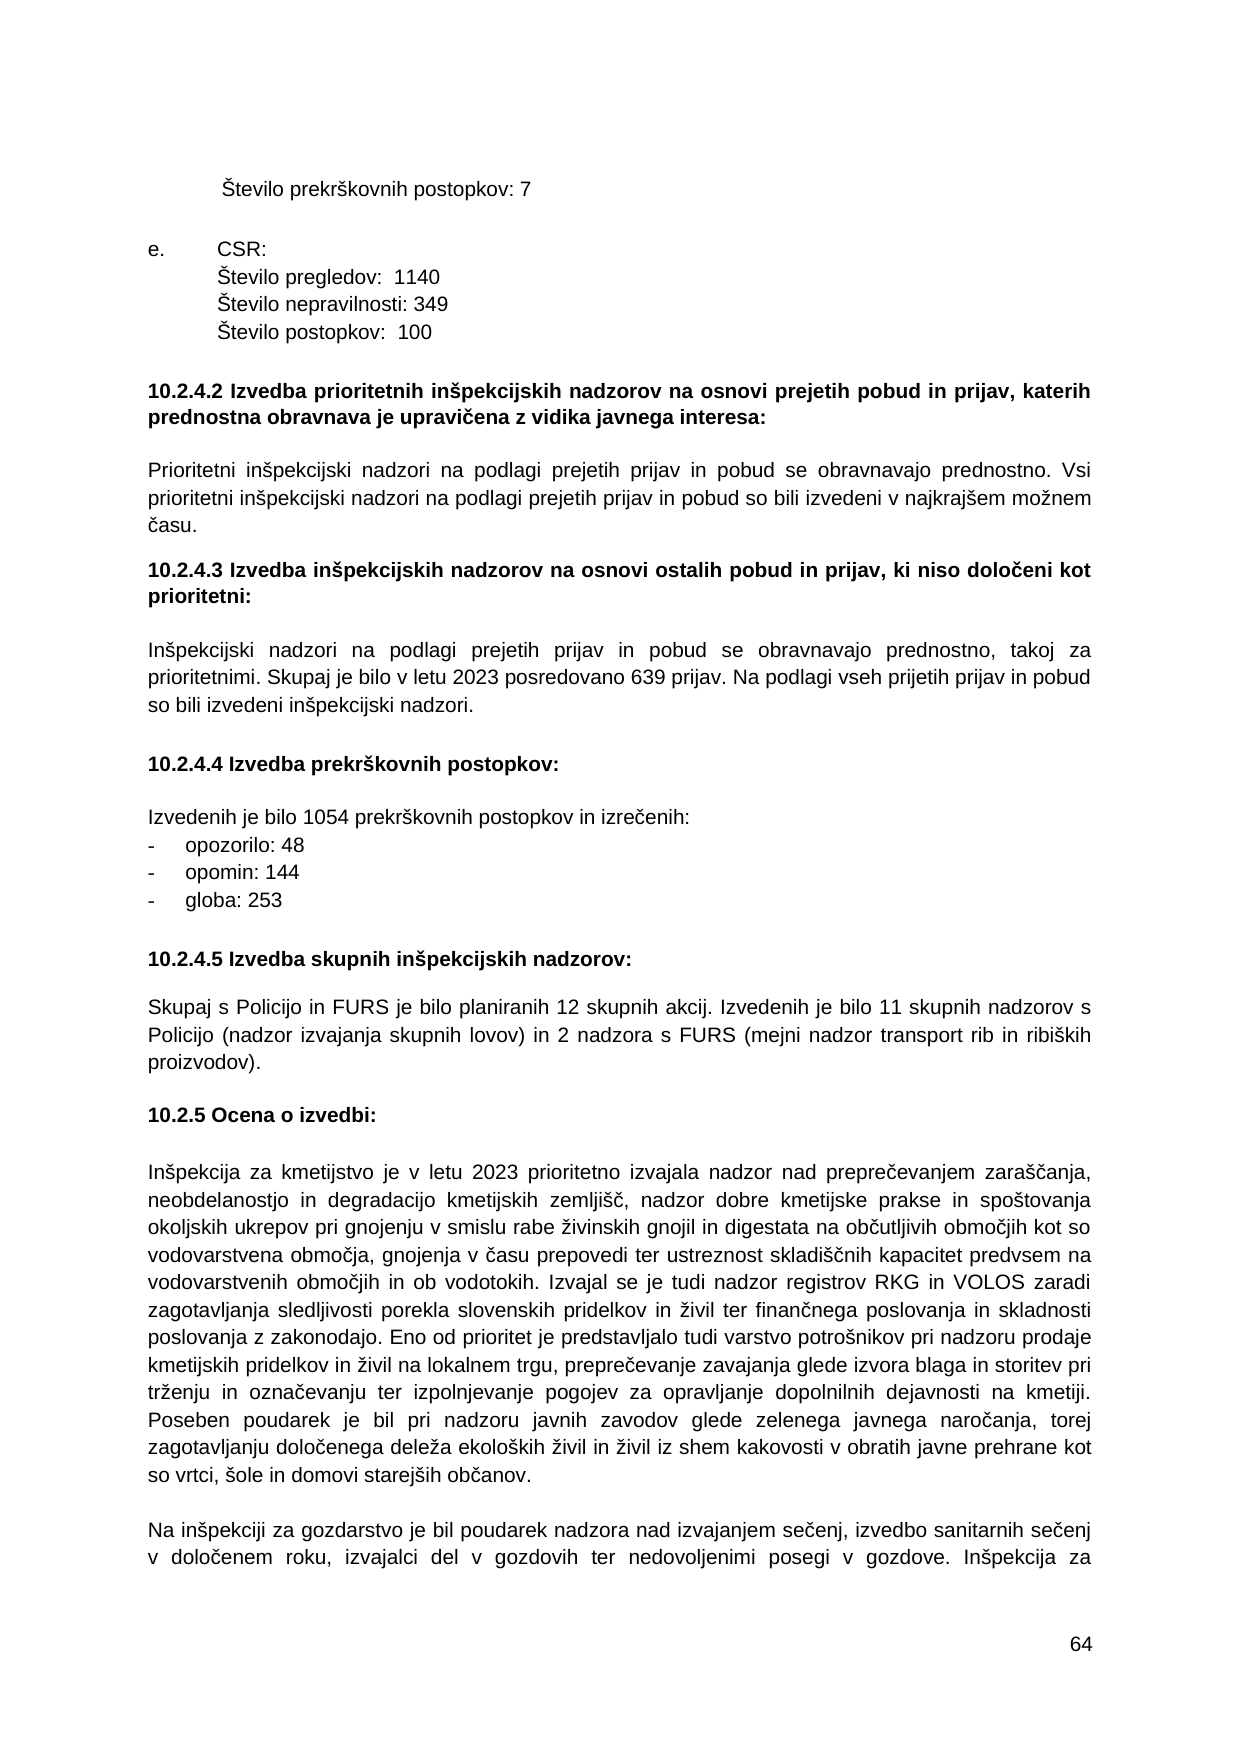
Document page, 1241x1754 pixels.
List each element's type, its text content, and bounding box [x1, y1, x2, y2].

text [148, 1518, 1093, 1569]
subtitle 10.2.5 Ocena o izvedbi: [148, 1102, 1093, 1126]
text Prioritetni inšpekcijski nadzori na podlagi prejetih prijav in pobud se obravnavajo prednostno. Vsi prioritetni inšpekcijski nadzori na podlagi prejetih prijav in pobud so bili izvedeni v najkrajšem možnem času. [148, 458, 1093, 537]
list opozorilo: 48 [148, 832, 1093, 857]
text Število nepravilnosti: 349 [148, 292, 1093, 316]
subtitle 10.2.4.4 Izvedba prekrškovnih postopkov: [148, 752, 1093, 776]
text Število prekrškovnih postopkov: 7 [148, 177, 1093, 201]
list opomin: 144 [148, 860, 1093, 884]
list globa: 253 [148, 888, 1093, 912]
text Inšpekcija za kmetijstvo je v letu 2023 prioritetno izvajala nadzor nad preprečevanjem zaraščanja, neobdelanostjo in degradacijo kmetijskih zemljišč, nadzor dobre kmetijske prakse in spoštovanja okoljskih ukrepov pri gnojenju v smislu rabe živinskih gnojil in digestata na občutljivih območjih kot so vodovarstvena območja, gnojenja v času prepovedi ter ustreznost skladiščnih kapacitet predvsem na vodovarstvenih območjih in ob vodotokih. Izvajal se je tudi nadzor registrov RKG in VOLOS zaradi zagotavljanja sledljivosti porekla slovenskih pridelkov in živil ter finančnega poslovanja in skladnosti poslovanja z zakonodajo. Eno od prioritet je predstavljalo tudi varstvo potrošnikov pri nadzoru prodaje kmetijskih pridelkov in živil na lokalnem trgu, preprečevanje zavajanja glede izvora blaga in storitev pri trženju in označevanju ter izpolnjevanje pogojev za opravljanje dopolnilnih dejavnosti na kmetiji. Poseben poudarek je bil pri nadzoru javnih zavodov glede zelenega javnega naročanja, torej zagotavljanju določenega deleža ekoloških živil in živil iz shem kakovosti v obratih javne prehrane kot so vrtci, šole in domovi starejših občanov. [148, 1160, 1093, 1487]
text Izvedenih je bilo 1054 prekrškovnih postopkov in izrečenih: [148, 805, 1093, 829]
text Skupaj s Policijo in FURS je bilo planiranih 12 skupnih akcij. Izvedenih je bilo 11 skupnih nadzorov s Policijo (nadzor izvajanja skupnih lovov) in 2 nadzora s FURS (mejni nadzor transport rib in ribiških proizvodov). [148, 995, 1093, 1074]
text Inšpekcijski nadzori na podlagi prejetih prijav in pobud se obravnavajo prednostno, takoj za prioritetnimi. Skupaj je bilo v letu 2023 posredovano 639 prijav. Na podlagi vseh prijetih prijav in pobud so bili izvedeni inšpekcijski nadzori. [148, 637, 1093, 716]
text Število pregledov: 1140 [148, 264, 1093, 288]
text e. CSR: [148, 237, 1093, 261]
subtitle 10.2.4.5 Izvedba skupnih inšpekcijskih nadzorov: [148, 947, 1093, 971]
text Število postopkov: 100 [148, 319, 1093, 343]
subtitle 10.2.4.3 Izvedba inšpekcijskih nadzorov na osnovi ostalih pobud in prijav, ki niso določeni kot prioritetni: [148, 558, 1093, 608]
subtitle 10.2.4.2 Izvedba prioritetnih inšpekcijskih nadzorov na osnovi prejetih pobud in prijav, katerih prednostna obravnava je upravičena z vidika javnega interesa: [148, 379, 1093, 428]
